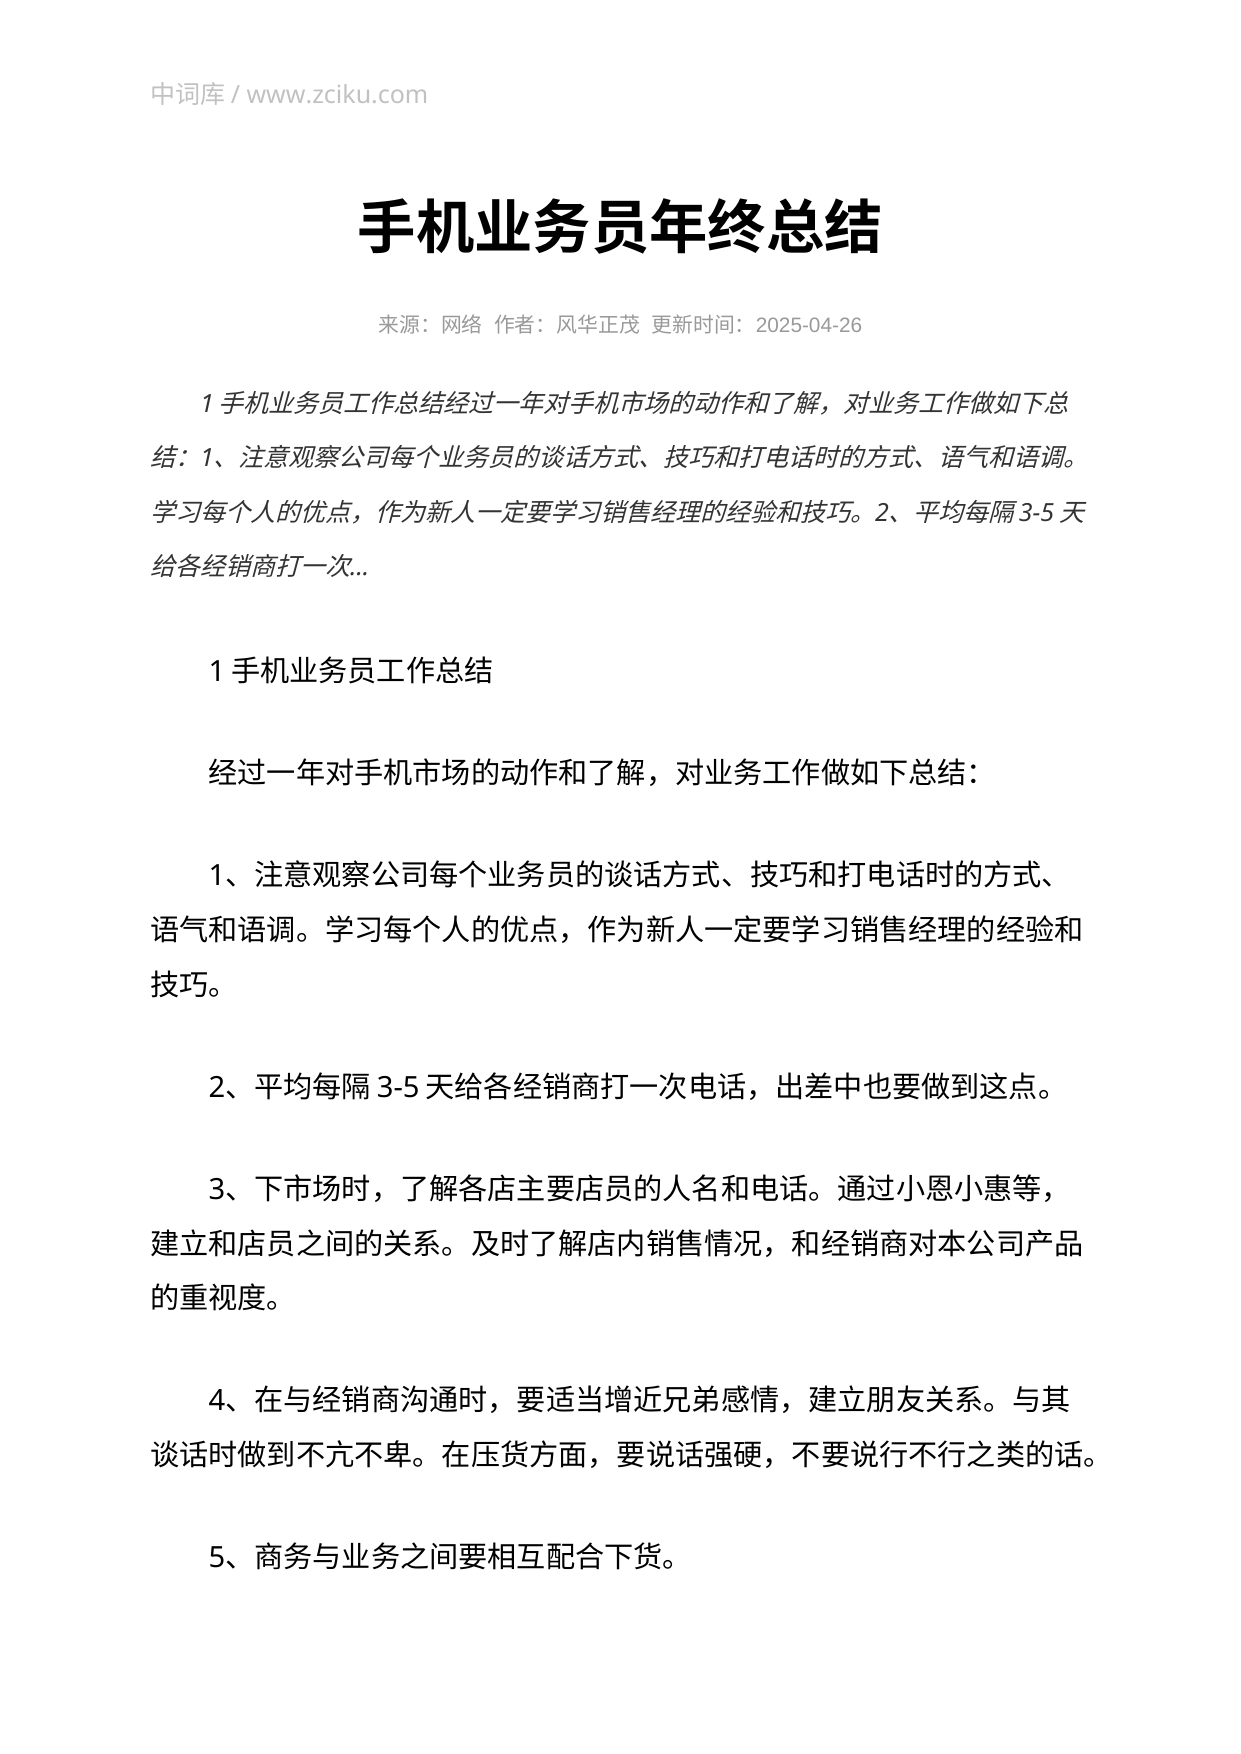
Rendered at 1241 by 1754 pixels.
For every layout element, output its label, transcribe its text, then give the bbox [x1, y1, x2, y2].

text 经过一年对手机市场的动作和了解，对业务工作做如下总结： [150, 750, 1090, 792]
text 4、在与经销商沟通时，要适当增近兄弟感情，建立朋友关系。与其谈话时做到不亢不卑。在压货方面，要说话强硬，不要说行不行之类的话。 [150, 1377, 1090, 1474]
text 1手机业务员工作总结经过一年对手机市场的动作和了解，对业务工作做如下总结：1、注意观察公司每个业务员的谈话方式、技巧和打电话时的方式、语气和语调。学习每个人的优点，作为新人一定要学习销售经理的经验和技巧。2、平均每隔3-5天给各经销商打一次... [150, 383, 1090, 583]
text 5、商务与业务之间要相互配合下货。 [150, 1534, 1090, 1576]
text 来源：网络 作者：风华正茂 更新时间：2025-04-26 [150, 313, 1090, 337]
text 3、下市场时，了解各店主要店员的人名和电话。通过小恩小惠等，建立和店员之间的关系。及时了解店内销售情况，和经销商对本公司产品的重视度。 [150, 1165, 1090, 1317]
text 1手机业务员工作总结 [150, 648, 1090, 690]
text 2、平均每隔3-5天给各经销商打一次电话，出差中也要做到这点。 [150, 1063, 1090, 1106]
text 1、注意观察公司每个业务员的谈话方式、技巧和打电话时的方式、语气和语调。学习每个人的优点，作为新人一定要学习销售经理的经验和技巧。 [150, 852, 1090, 1004]
subtitle 手机业务员年终总结 [150, 181, 1090, 266]
